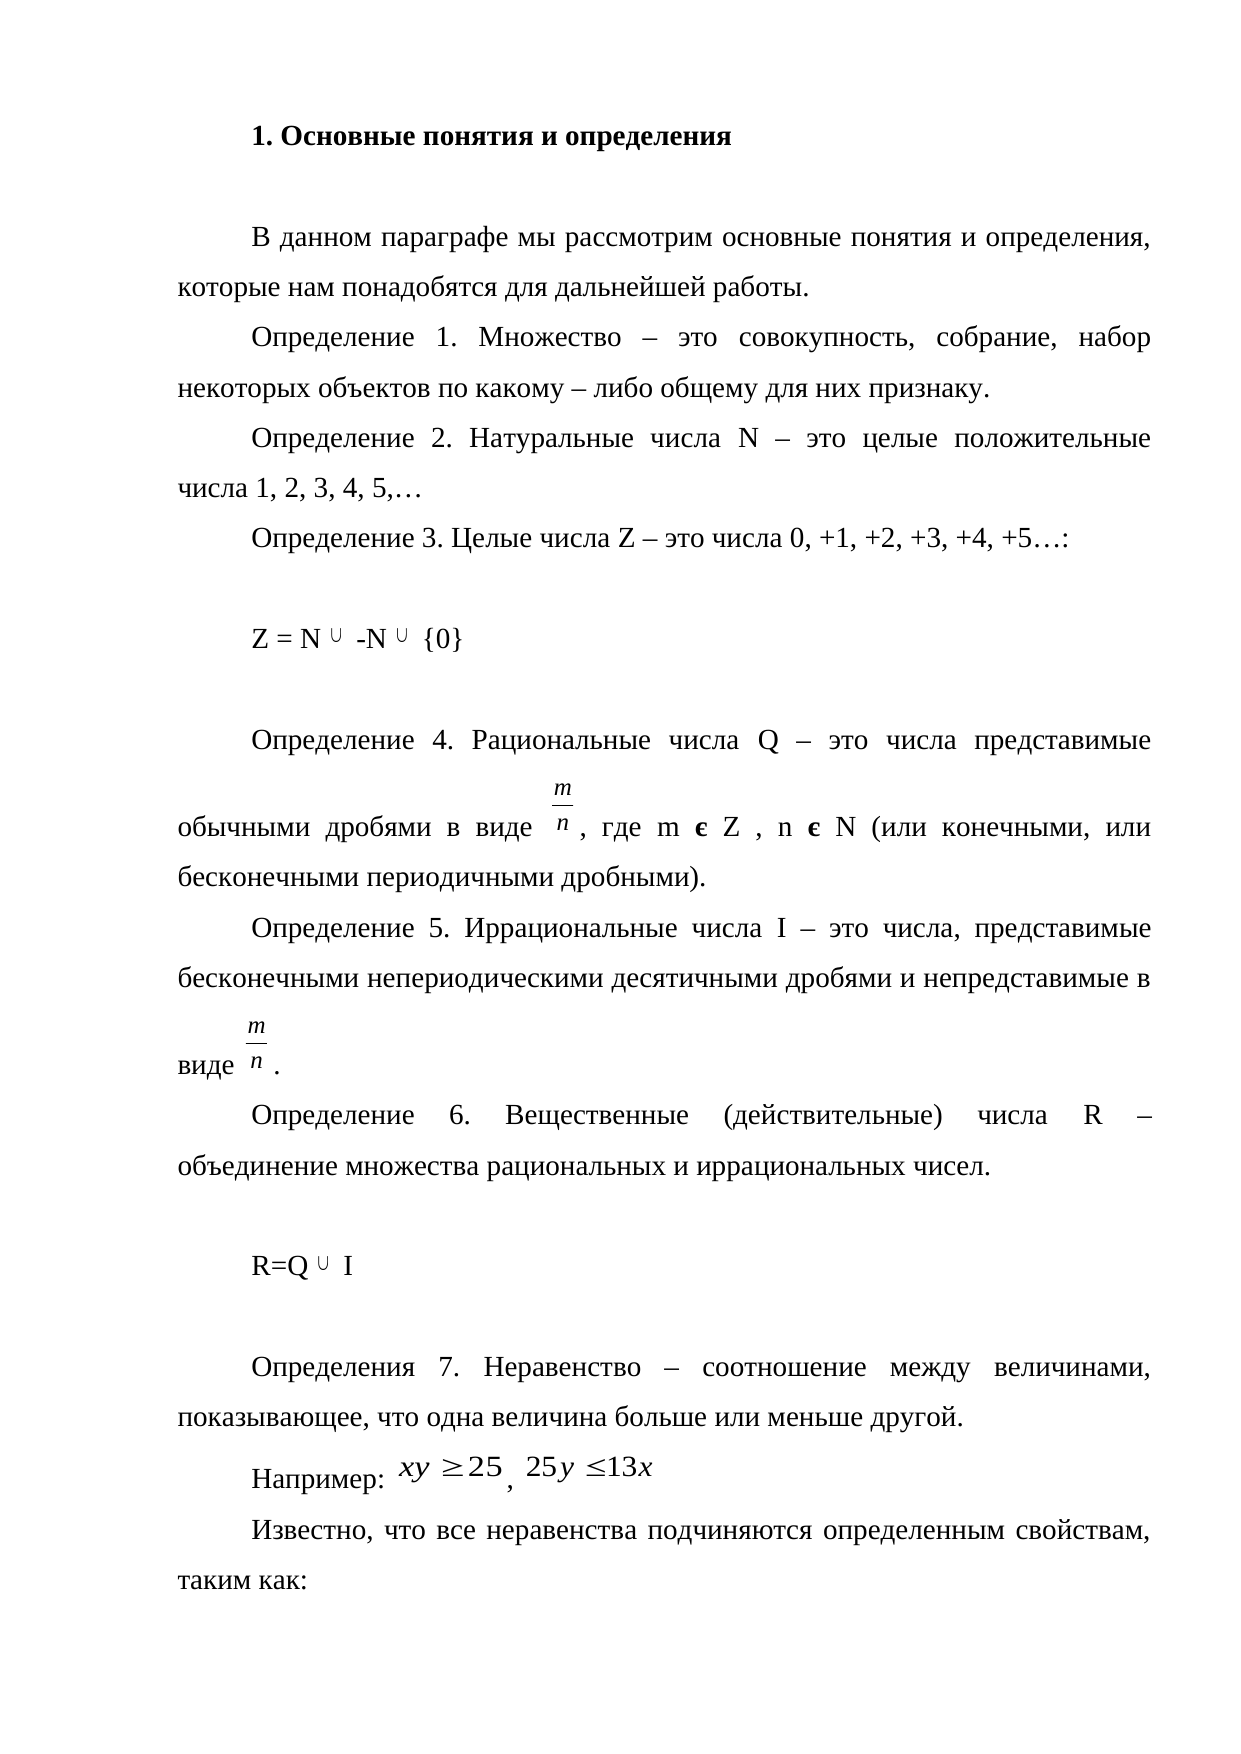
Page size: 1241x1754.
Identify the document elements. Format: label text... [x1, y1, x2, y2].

text Определение 6. Вещественные (действительные) числа R – объединение множества рациональных и иррациональных чисел. [177, 1097, 1152, 1181]
text 1. Основные понятия и определения [177, 118, 1152, 152]
text В данном параграфе мы рассмотрим основные понятия и определения, которые нам понадобятся для дальнейшей работы. [177, 219, 1152, 303]
text Известно, что все неравенства подчиняются определенным свойствам, таким как: [177, 1512, 1152, 1596]
text Z = N -N {0} [177, 621, 1152, 655]
text Определение 4. Рациональные числа Q – это числа представимые обычными дробями в виде , где m є Z , n є N (или конечными, или бесконечными периодичными дробными). [177, 722, 1152, 893]
text Определение 5. Иррациональные числа I – это числа, представимые бесконечными непериодическими десятичными дробями и непредставимые в виде . [177, 910, 1152, 1081]
text Например: , [177, 1450, 1152, 1495]
text Определения 7. Неравенство – соотношение между величинами, показывающее, что одна величина больше или меньше другой. [177, 1349, 1152, 1433]
text R=Q I [177, 1248, 1152, 1282]
text Определение 2. Натуральные числа N – это целые положительные числа 1, 2, 3, 4, 5,… [177, 420, 1152, 504]
text Определение 3. Целые числа Z – это числа 0, +1, +2, +3, +4, +5…: [177, 521, 1152, 554]
text Определение 1. Множество – это совокупность, собрание, набор некоторых объектов по какому – либо общему для них признаку. [177, 319, 1152, 403]
